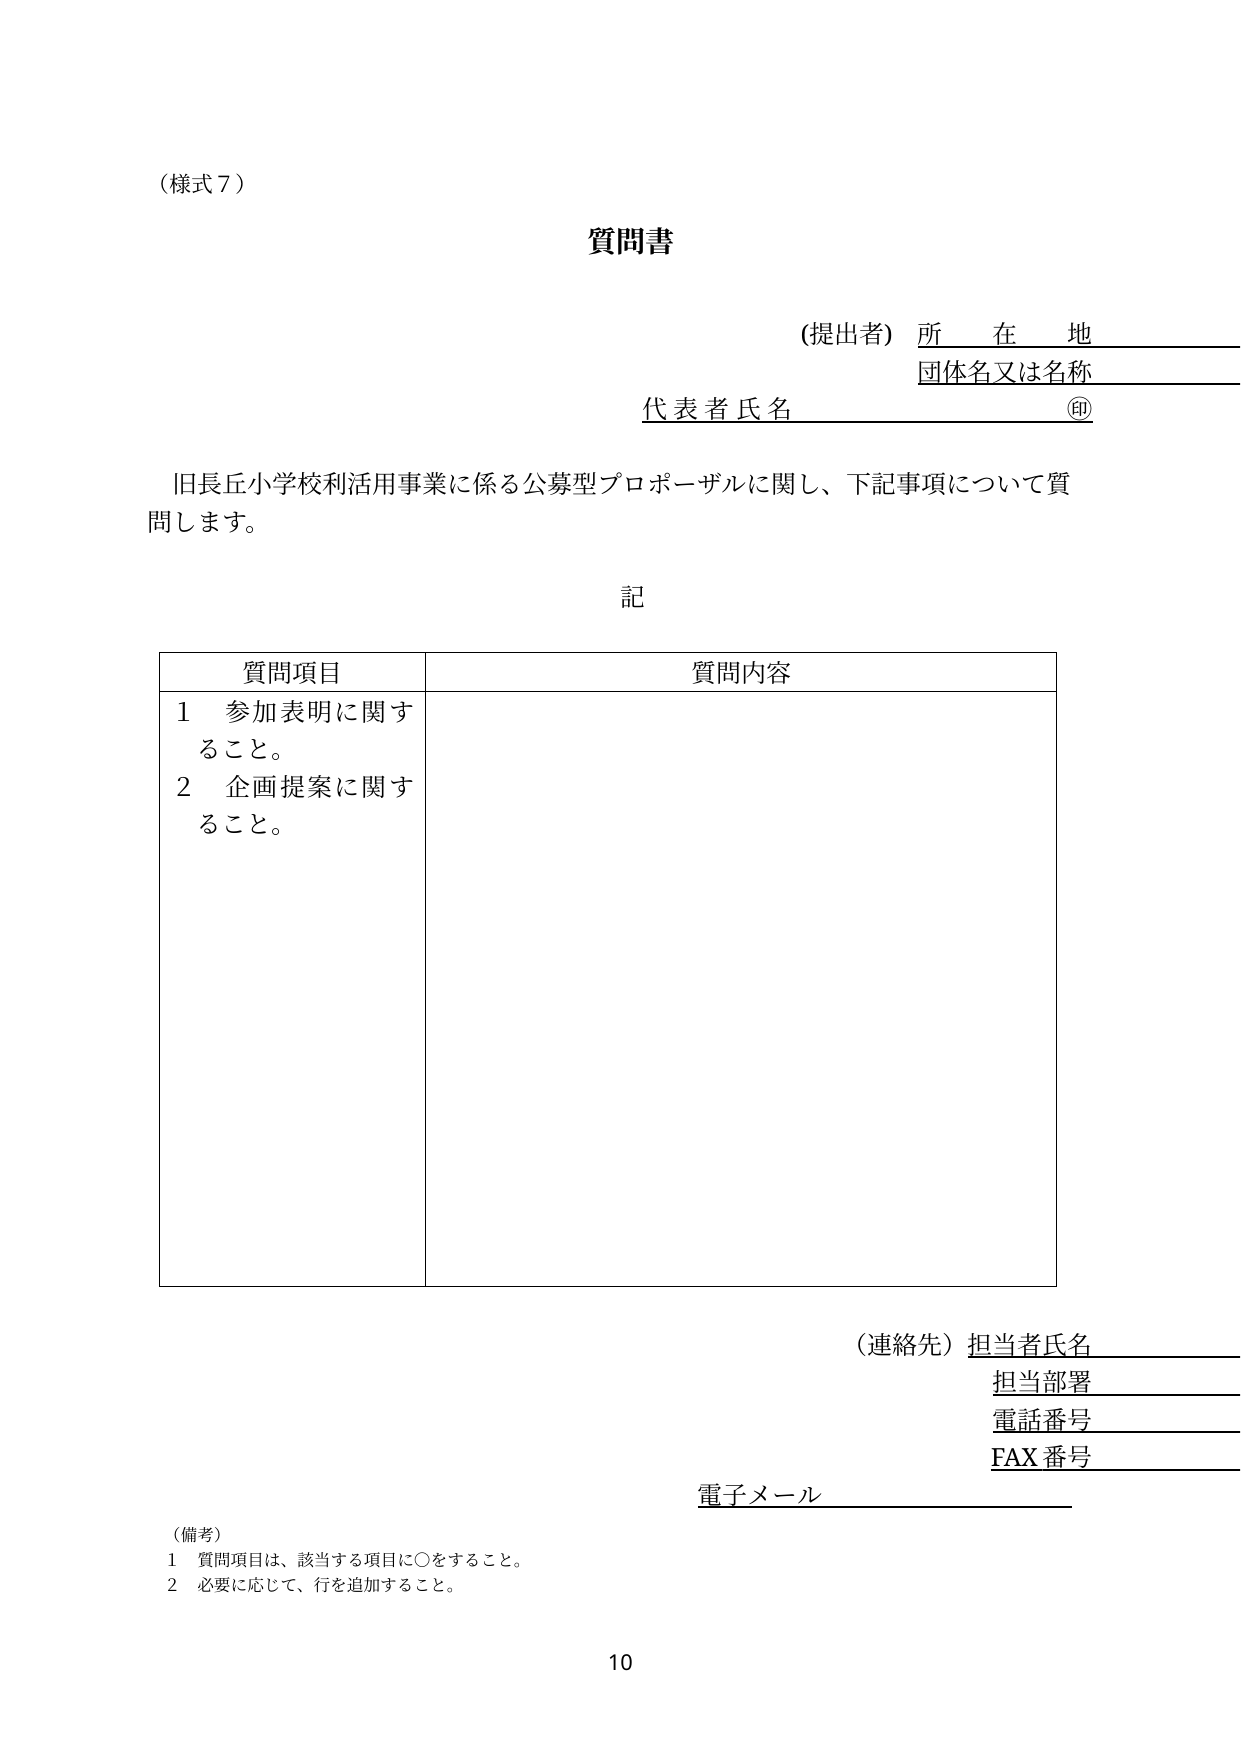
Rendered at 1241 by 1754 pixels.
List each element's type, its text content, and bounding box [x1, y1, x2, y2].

text （様式７） [148, 164, 1092, 202]
text （連絡先）担当者氏名 [148, 1325, 1092, 1362]
text 記 [148, 577, 1092, 614]
text FAX番号 [148, 1437, 1092, 1475]
text 電子メール [148, 1475, 1092, 1512]
text 代 表 者 氏 名 ㊞ [148, 389, 1092, 427]
text (提出者) 所 在 地 [148, 314, 1092, 352]
table_cell [426, 692, 1056, 1286]
text 担当部署 [148, 1362, 1092, 1400]
text 電話番号 [148, 1400, 1092, 1437]
table_header 質問項目 [160, 653, 425, 691]
text 団体名又は名称 [148, 352, 1092, 389]
text 旧長丘小学校利活用事業に係る公募型プロポーザルに関し、下記事項について質問します。 [148, 464, 1092, 539]
table_header 質問内容 [426, 653, 1056, 691]
table_cell １ 参加表明に関すること。 ２ 企画提案に関すること。 [160, 692, 425, 1286]
text 質問書 [169, 202, 1092, 277]
